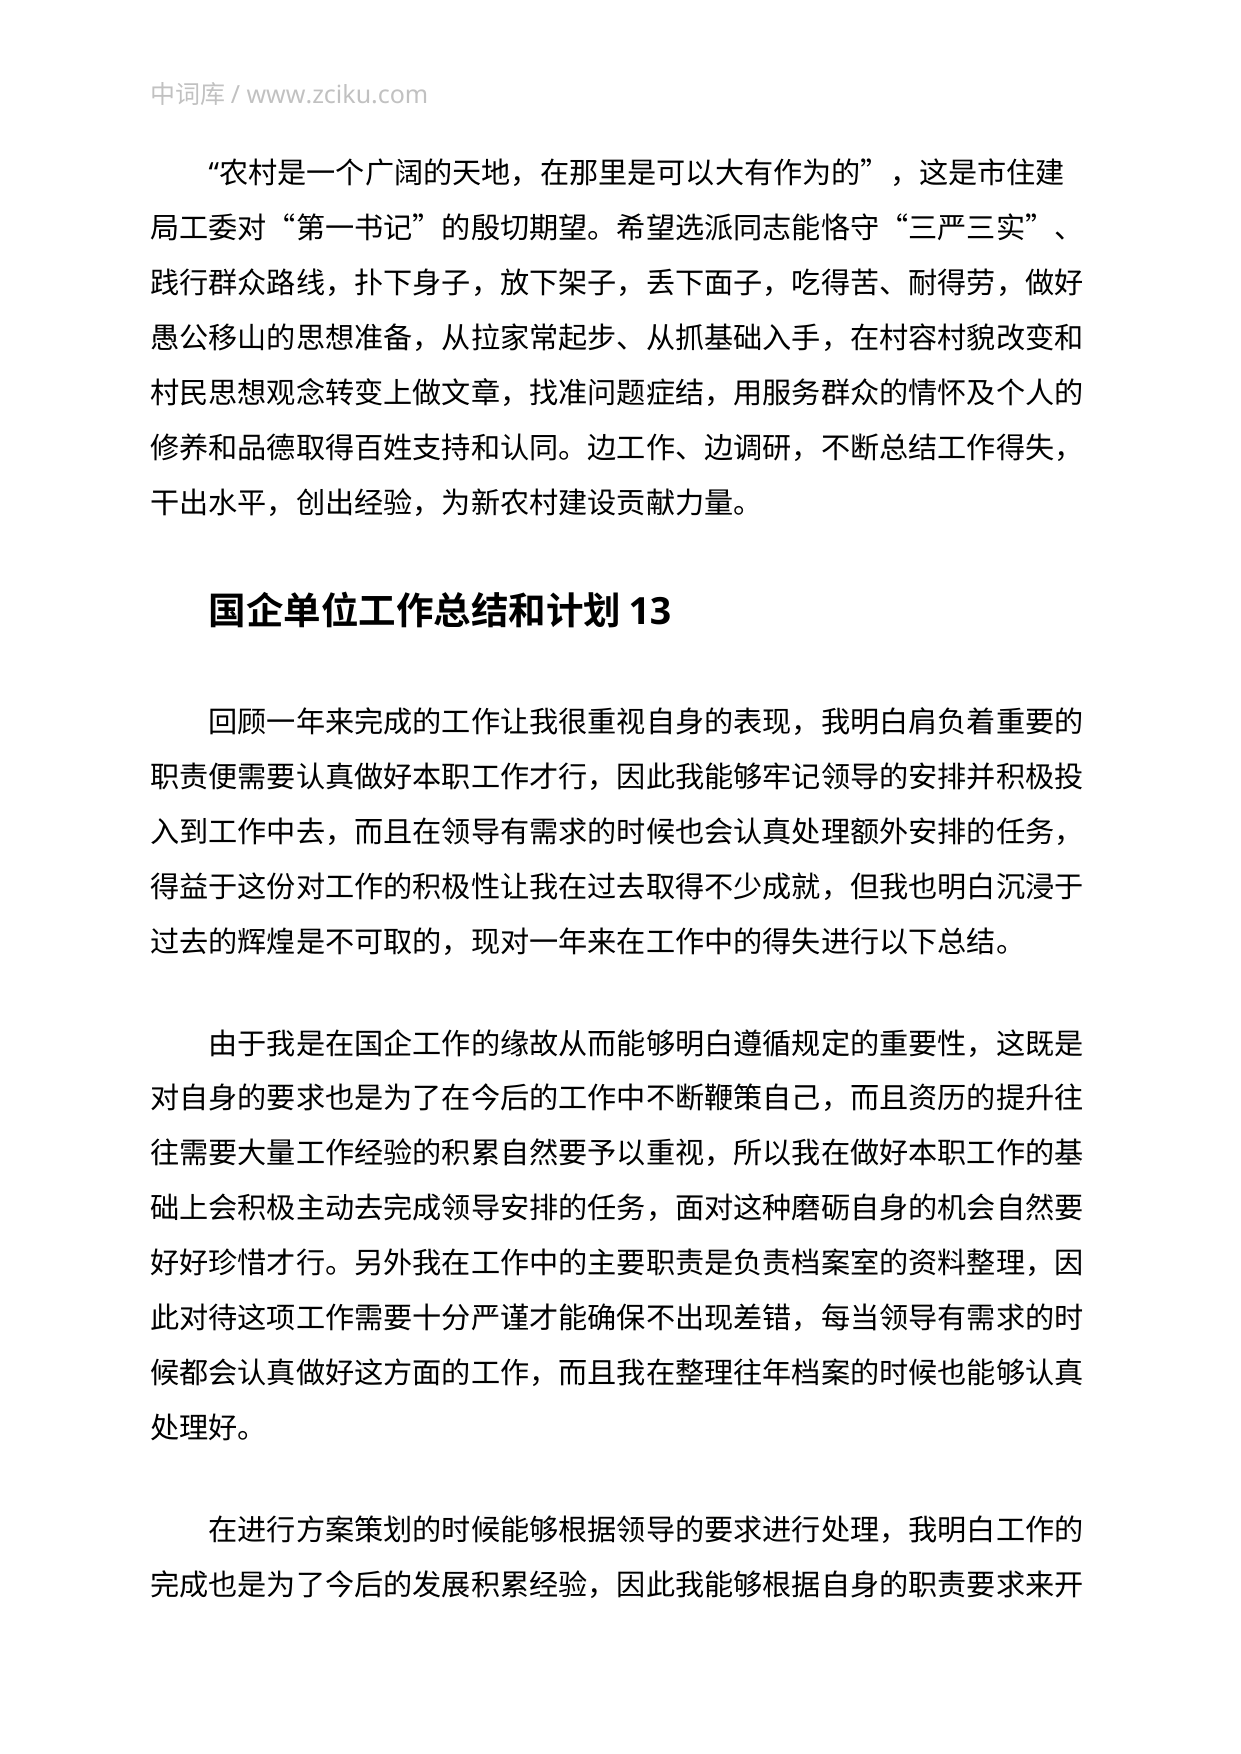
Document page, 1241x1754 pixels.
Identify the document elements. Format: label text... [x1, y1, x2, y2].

text 国企单位工作总结和计划13 [150, 581, 1090, 636]
text 由于我是在国企工作的缘故从而能够明白遵循规定的重要性，这既是对自身的要求也是为了在今后的工作中不断鞭策自己，而且资历的提升往往需要大量工作经验的积累自然要予以重视，所以我在做好本职工作的基础上会积极主动去完成领导安排的任务，面对这种磨砺自身的机会自然要好好珍惜才行。另外我在工作中的主要职责是负责档案室的资料整理，因此对待这项工作需要十分严谨才能确保不出现差错，每当领导有需求的时候都会认真做好这方面的工作，而且我在整理往年档案的时候也能够认真处理好。 [150, 1020, 1090, 1447]
text 回顾一年来完成的工作让我很重视自身的表现，我明白肩负着重要的职责便需要认真做好本职工作才行，因此我能够牢记领导的安排并积极投入到工作中去，而且在领导有需求的时候也会认真处理额外安排的任务，得益于这份对工作的积极性让我在过去取得不少成就，但我也明白沉浸于过去的辉煌是不可取的，现对一年来在工作中的得失进行以下总结。 [150, 699, 1090, 961]
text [150, 1506, 1090, 1603]
text “农村是一个广阔的天地，在那里是可以大有作为的”，这是市住建局工委对“第一书记”的殷切期望。希望选派同志能恪守“三严三实”、践行群众路线，扑下身子，放下架子，丢下面子，吃得苦、耐得劳，做好愚公移山的思想准备，从拉家常起步、从抓基础入手，在村容村貌改变和村民思想观念转变上做文章，找准问题症结，用服务群众的情怀及个人的修养和品德取得百姓支持和认同。边工作、边调研，不断总结工作得失，干出水平，创出经验，为新农村建设贡献力量。 [150, 150, 1090, 522]
